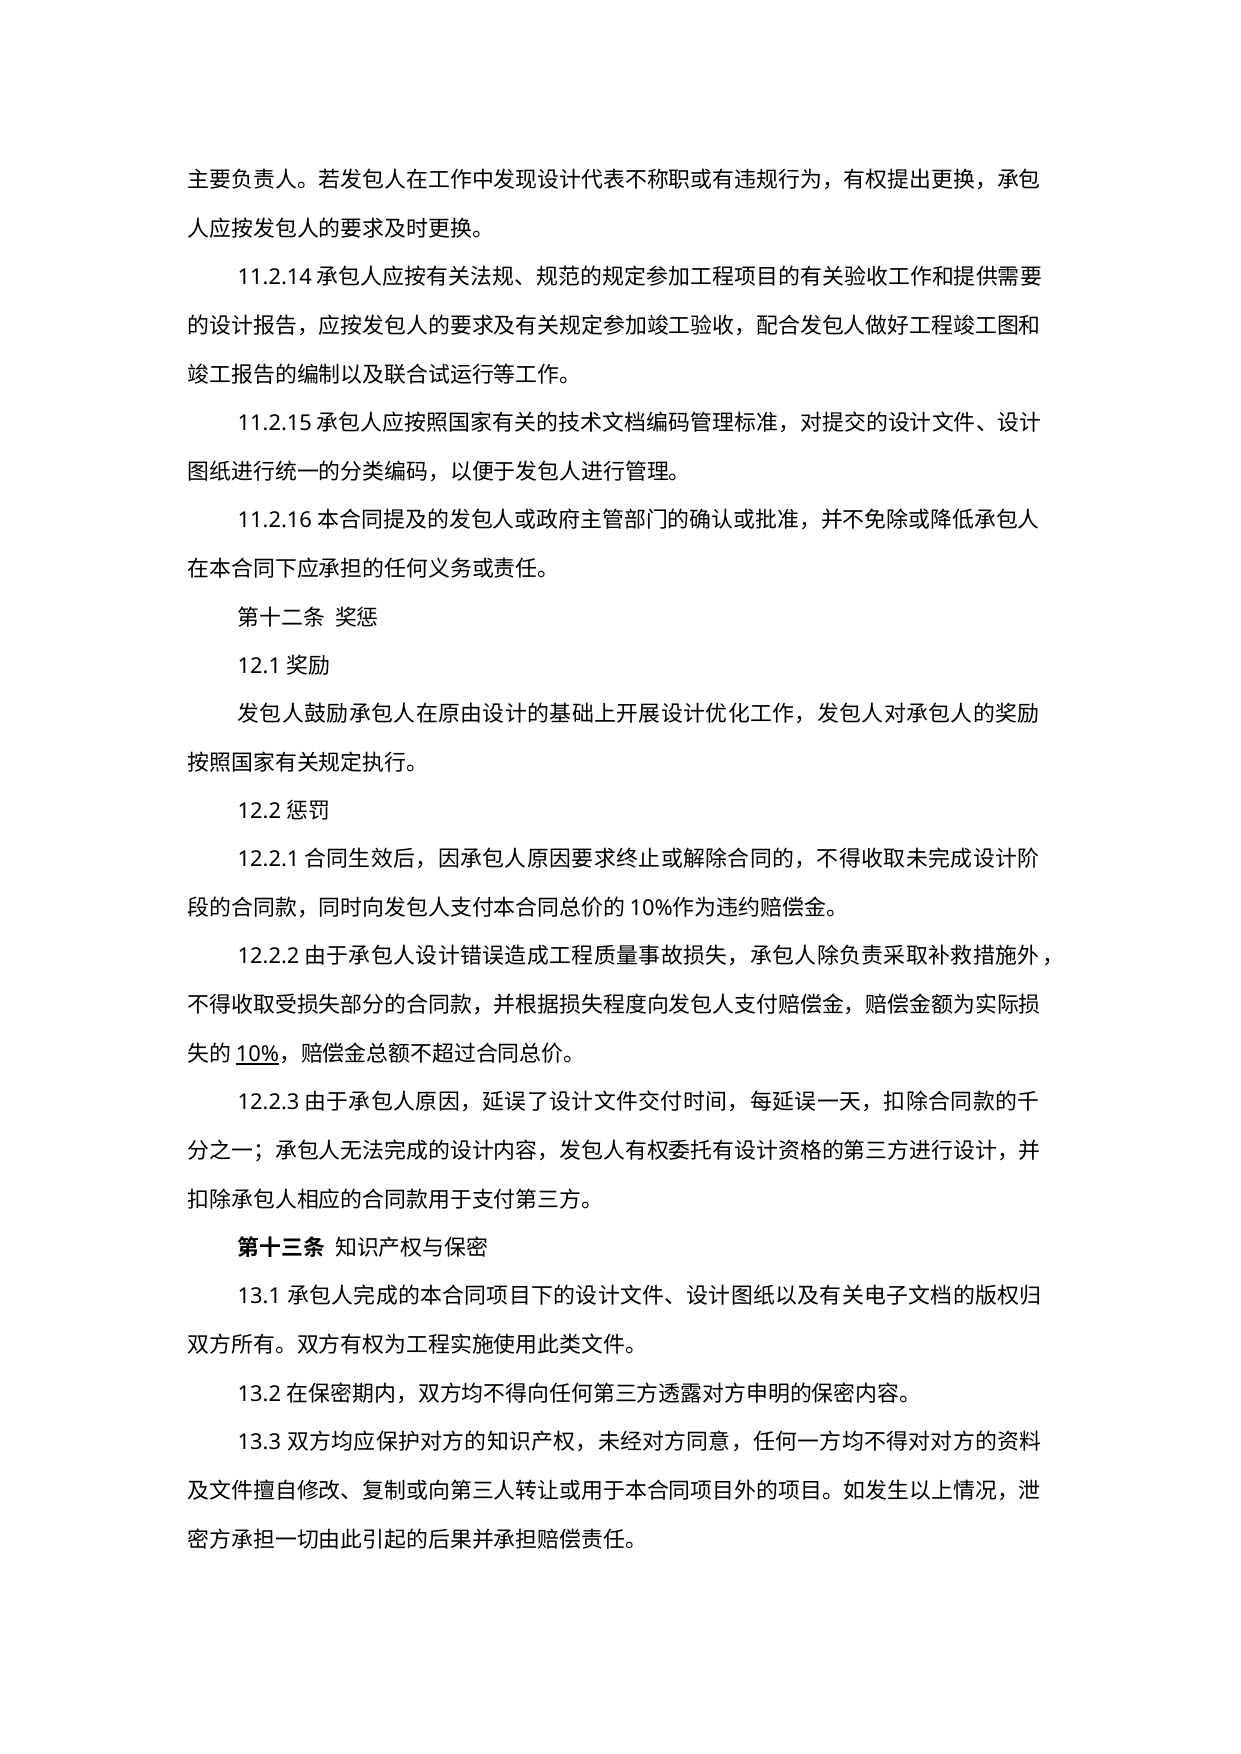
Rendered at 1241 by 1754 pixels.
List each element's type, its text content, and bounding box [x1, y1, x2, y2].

text 12.1 奖励 [187, 647, 1042, 680]
text 第十二条 奖惩 [187, 599, 1042, 632]
text 12.2.2由于承包人设计错误造成工程质量事故损失，承包人除负责采取补救措施外，不得收取受损失部分的合同款，并根据损失程度向发包人支付赔偿金，赔偿金额为实际损失的10%，赔偿金总额不超过合同总价。 [187, 938, 1042, 1068]
text 13.1 承包人完成的本合同项目下的设计文件、设计图纸以及有关电子文档的版权归双方所有。双方有权为工程实施使用此类文件。 [187, 1278, 1042, 1359]
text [187, 162, 1042, 243]
text 发包人鼓励承包人在原由设计的基础上开展设计优化工作，发包人对承包人的奖励按照国家有关规定执行。 [187, 696, 1042, 777]
text 第十三条 知识产权与保密 [187, 1230, 1042, 1262]
text 11.2.15承包人应按照国家有关的技术文档编码管理标准，对提交的设计文件、设计图纸进行统一的分类编码，以便于发包人进行管理。 [187, 405, 1042, 486]
text 11.2.14承包人应按有关法规、规范的规定参加工程项目的有关验收工作和提供需要的设计报告，应按发包人的要求及有关规定参加竣工验收，配合发包人做好工程竣工图和竣工报告的编制以及联合试运行等工作。 [187, 259, 1042, 389]
text 12.2 惩罚 [187, 793, 1042, 825]
text 12.2.1合同生效后，因承包人原因要求终止或解除合同的，不得收取未完成设计阶段的合同款，同时向发包人支付本合同总价的10%作为违约赔偿金。 [187, 841, 1042, 922]
text 11.2.16 本合同提及的发包人或政府主管部门的确认或批准，并不免除或降低承包人在本合同下应承担的任何义务或责任。 [187, 502, 1042, 583]
text 13.2 在保密期内，双方均不得向任何第三方透露对方申明的保密内容。 [187, 1375, 1042, 1408]
text 13.3 双方均应保护对方的知识产权，未经对方同意，任何一方均不得对对方的资料及文件擅自修改、复制或向第三人转让或用于本合同项目外的项目。如发生以上情况，泄密方承担一切由此引起的后果并承担赔偿责任。 [187, 1424, 1042, 1554]
text 12.2.3由于承包人原因，延误了设计文件交付时间，每延误一天，扣除合同款的千分之一；承包人无法完成的设计内容，发包人有权委托有设计资格的第三方进行设计，并扣除承包人相应的合同款用于支付第三方。 [187, 1084, 1042, 1214]
